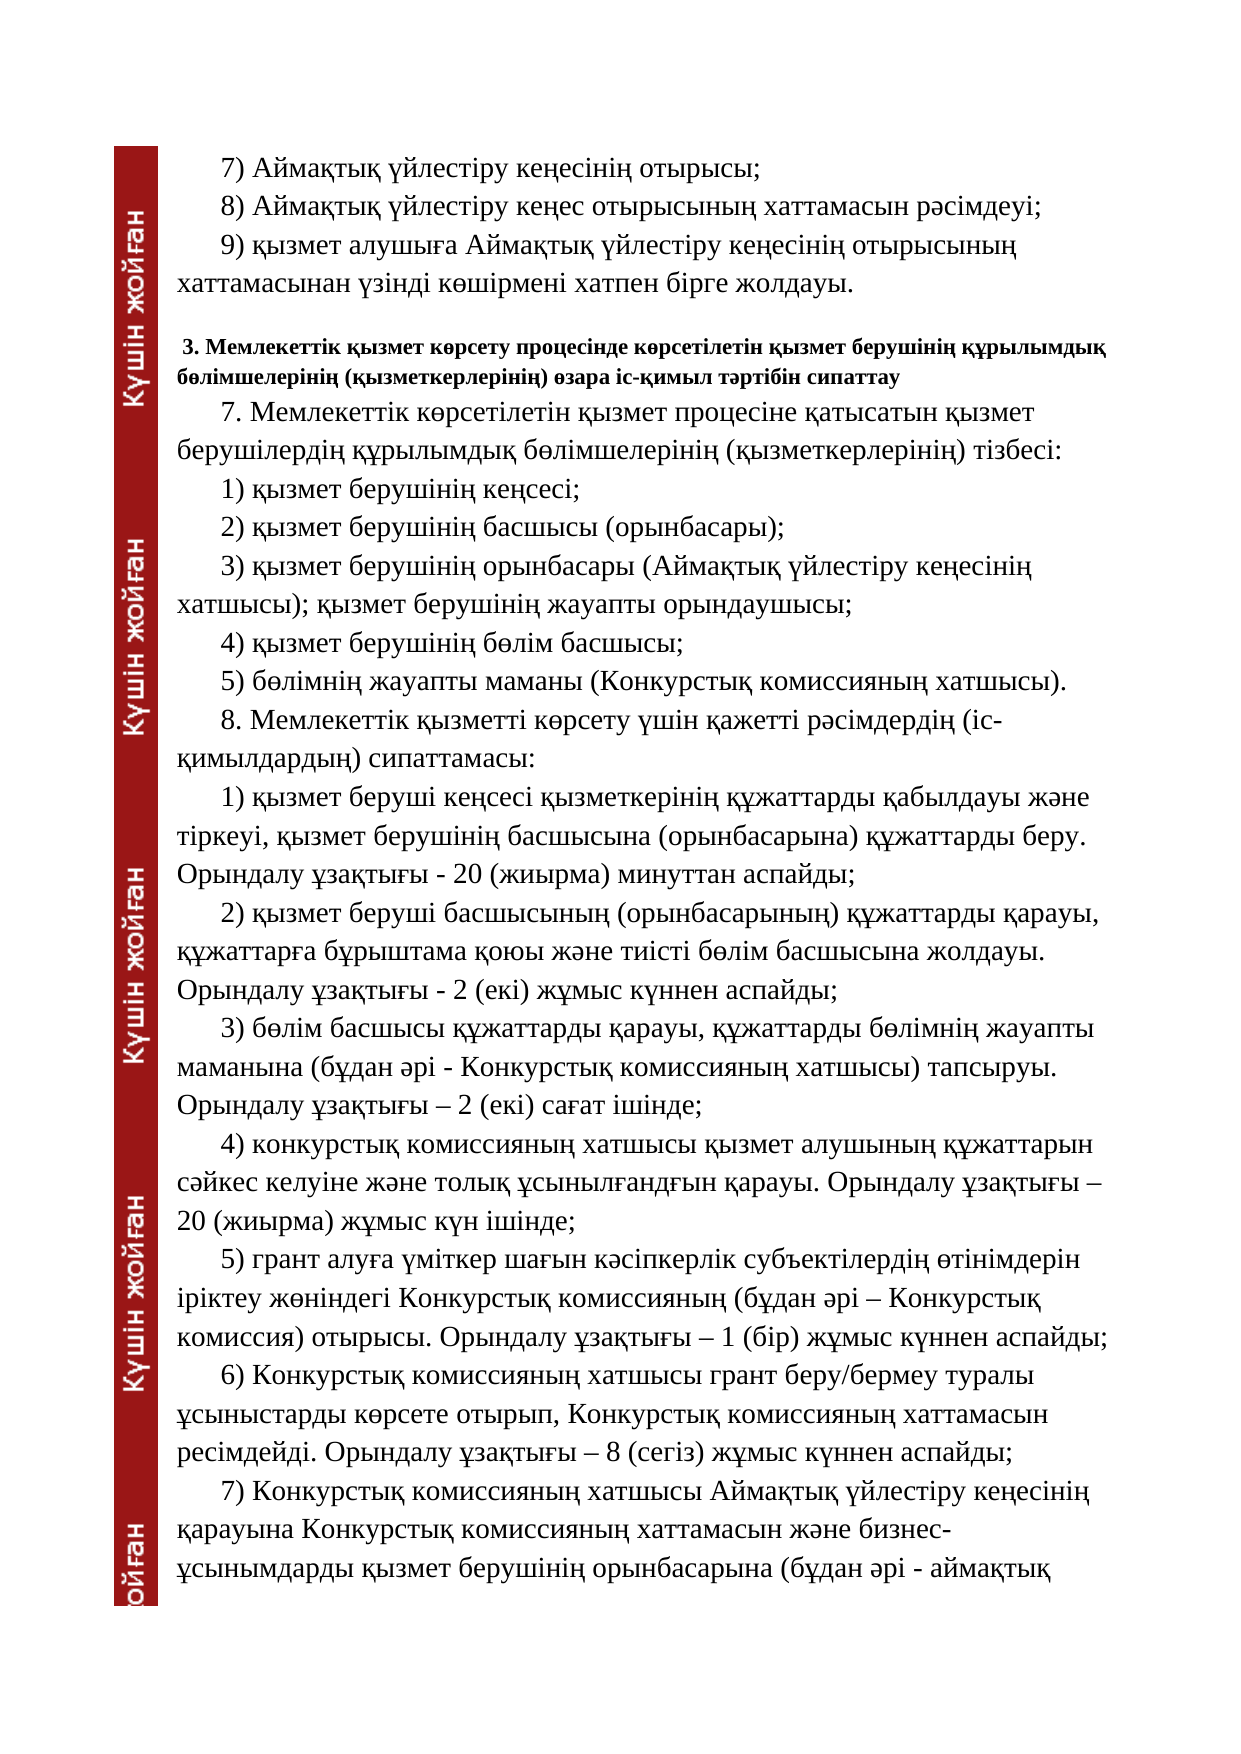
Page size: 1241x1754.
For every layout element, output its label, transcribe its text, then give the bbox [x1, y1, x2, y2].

picture [114, 390, 158, 394]
picture [114, 1583, 158, 1606]
picture [114, 329, 158, 333]
picture [114, 146, 158, 150]
text 3. Мемлекеттiк қызмет көрсету процесiнде көрсетiлетiн қызмет берушiнiң құрылымдық бөлiмшелерiнiң (қызметкерлерiнiң) өзара iс-қимыл тәртiбiн сипаттау [112, 333, 1128, 390]
